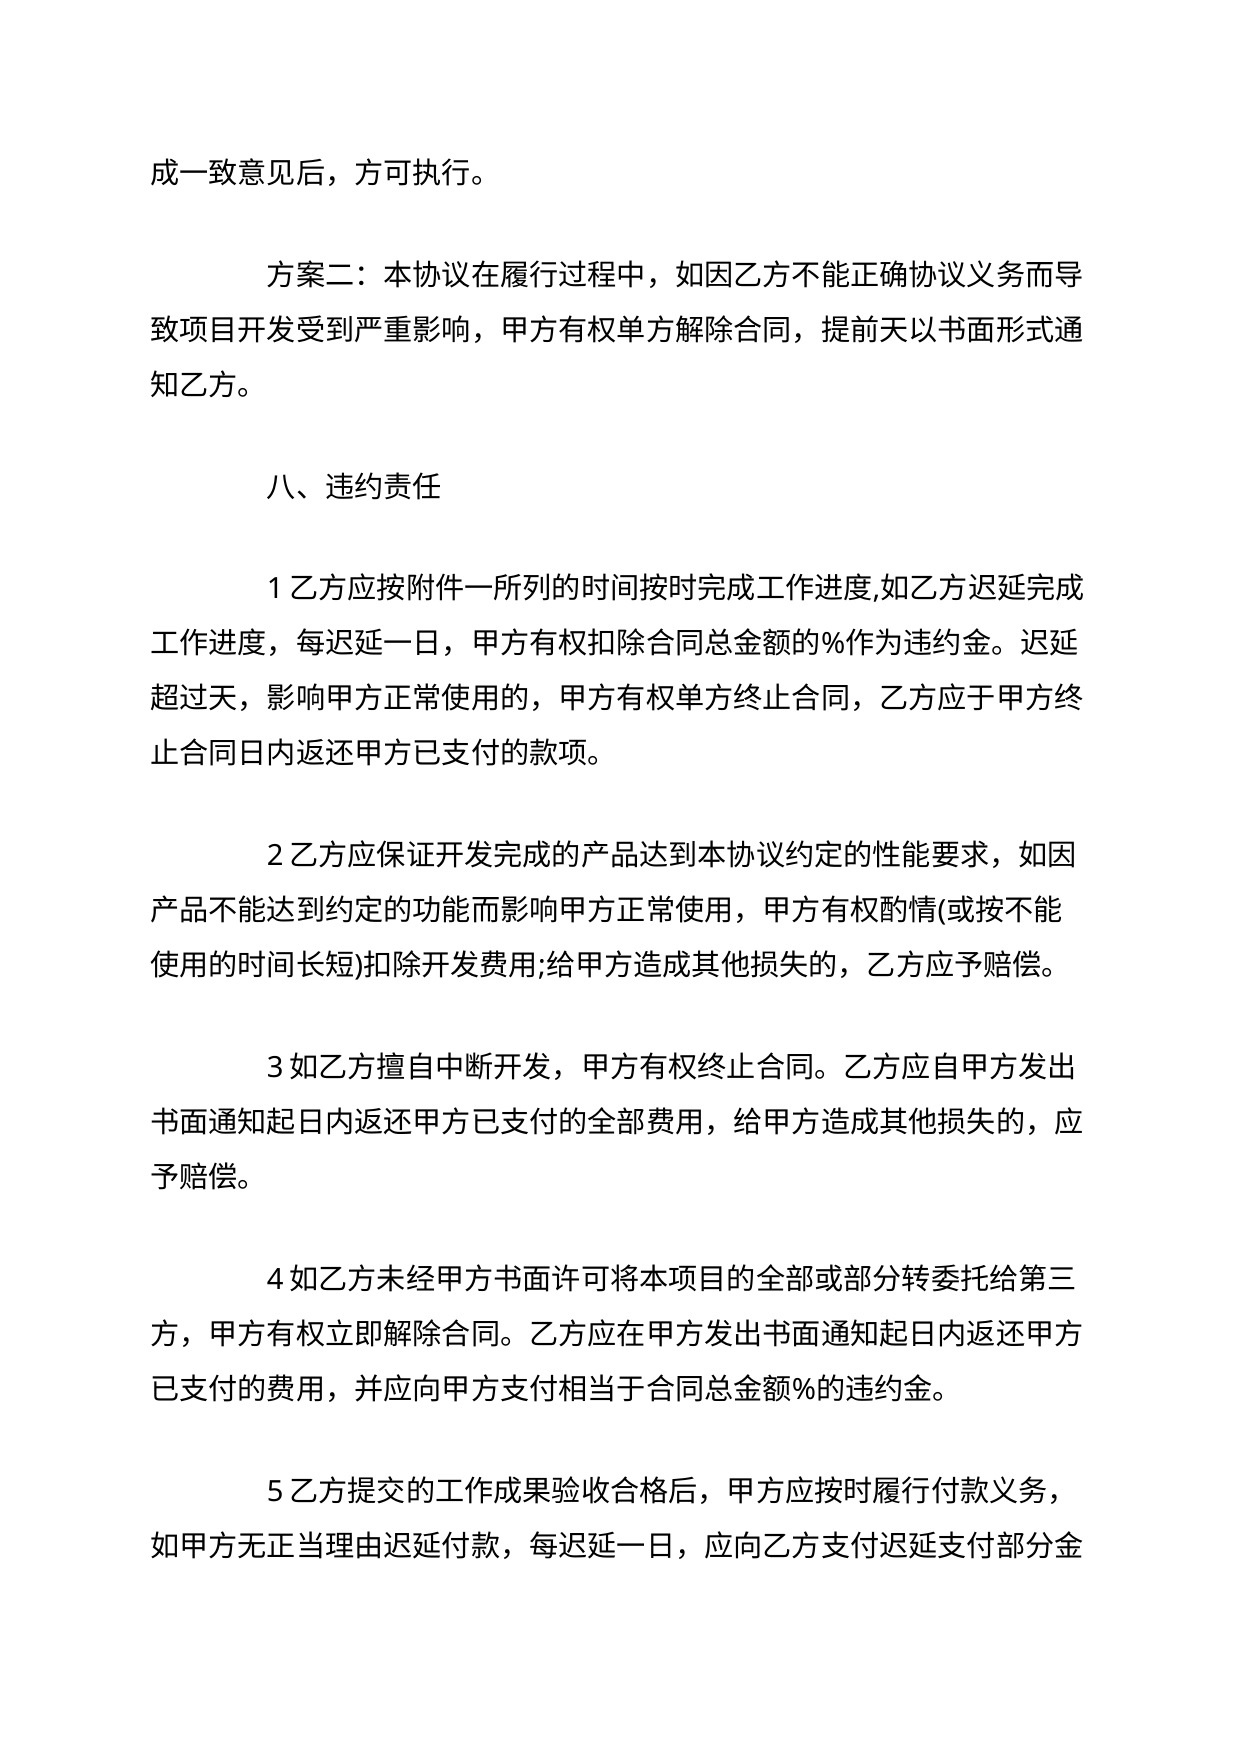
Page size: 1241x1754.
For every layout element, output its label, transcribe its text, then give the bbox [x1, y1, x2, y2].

text 八、违约责任 [150, 463, 1090, 506]
text 2乙方应保证开发完成的产品达到本协议约定的性能要求，如因产品不能达到约定的功能而影响甲方正常使用，甲方有权酌情(或按不能使用的时间长短)扣除开发费用;给甲方造成其他损失的，乙方应予赔偿。 [150, 832, 1090, 984]
text 4如乙方未经甲方书面许可将本项目的全部或部分转委托给第三方，甲方有权立即解除合同。乙方应在甲方发出书面通知起日内返还甲方已支付的费用，并应向甲方支付相当于合同总金额%的违约金。 [150, 1255, 1090, 1408]
text 3如乙方擅自中断开发，甲方有权终止合同。乙方应自甲方发出书面通知起日内返还甲方已支付的全部费用，给甲方造成其他损失的，应予赔偿。 [150, 1044, 1090, 1196]
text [150, 1467, 1090, 1564]
text 方案二：本协议在履行过程中，如因乙方不能正确协议义务而导致项目开发受到严重影响，甲方有权单方解除合同，提前天以书面形式通知乙方。 [150, 252, 1090, 404]
text 1乙方应按附件一所列的时间按时完成工作进度,如乙方迟延完成工作进度，每迟延一日，甲方有权扣除合同总金额的%作为违约金。迟延超过天，影响甲方正常使用的，甲方有权单方终止合同，乙方应于甲方终止合同日内返还甲方已支付的款项。 [150, 565, 1090, 772]
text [150, 150, 1090, 192]
